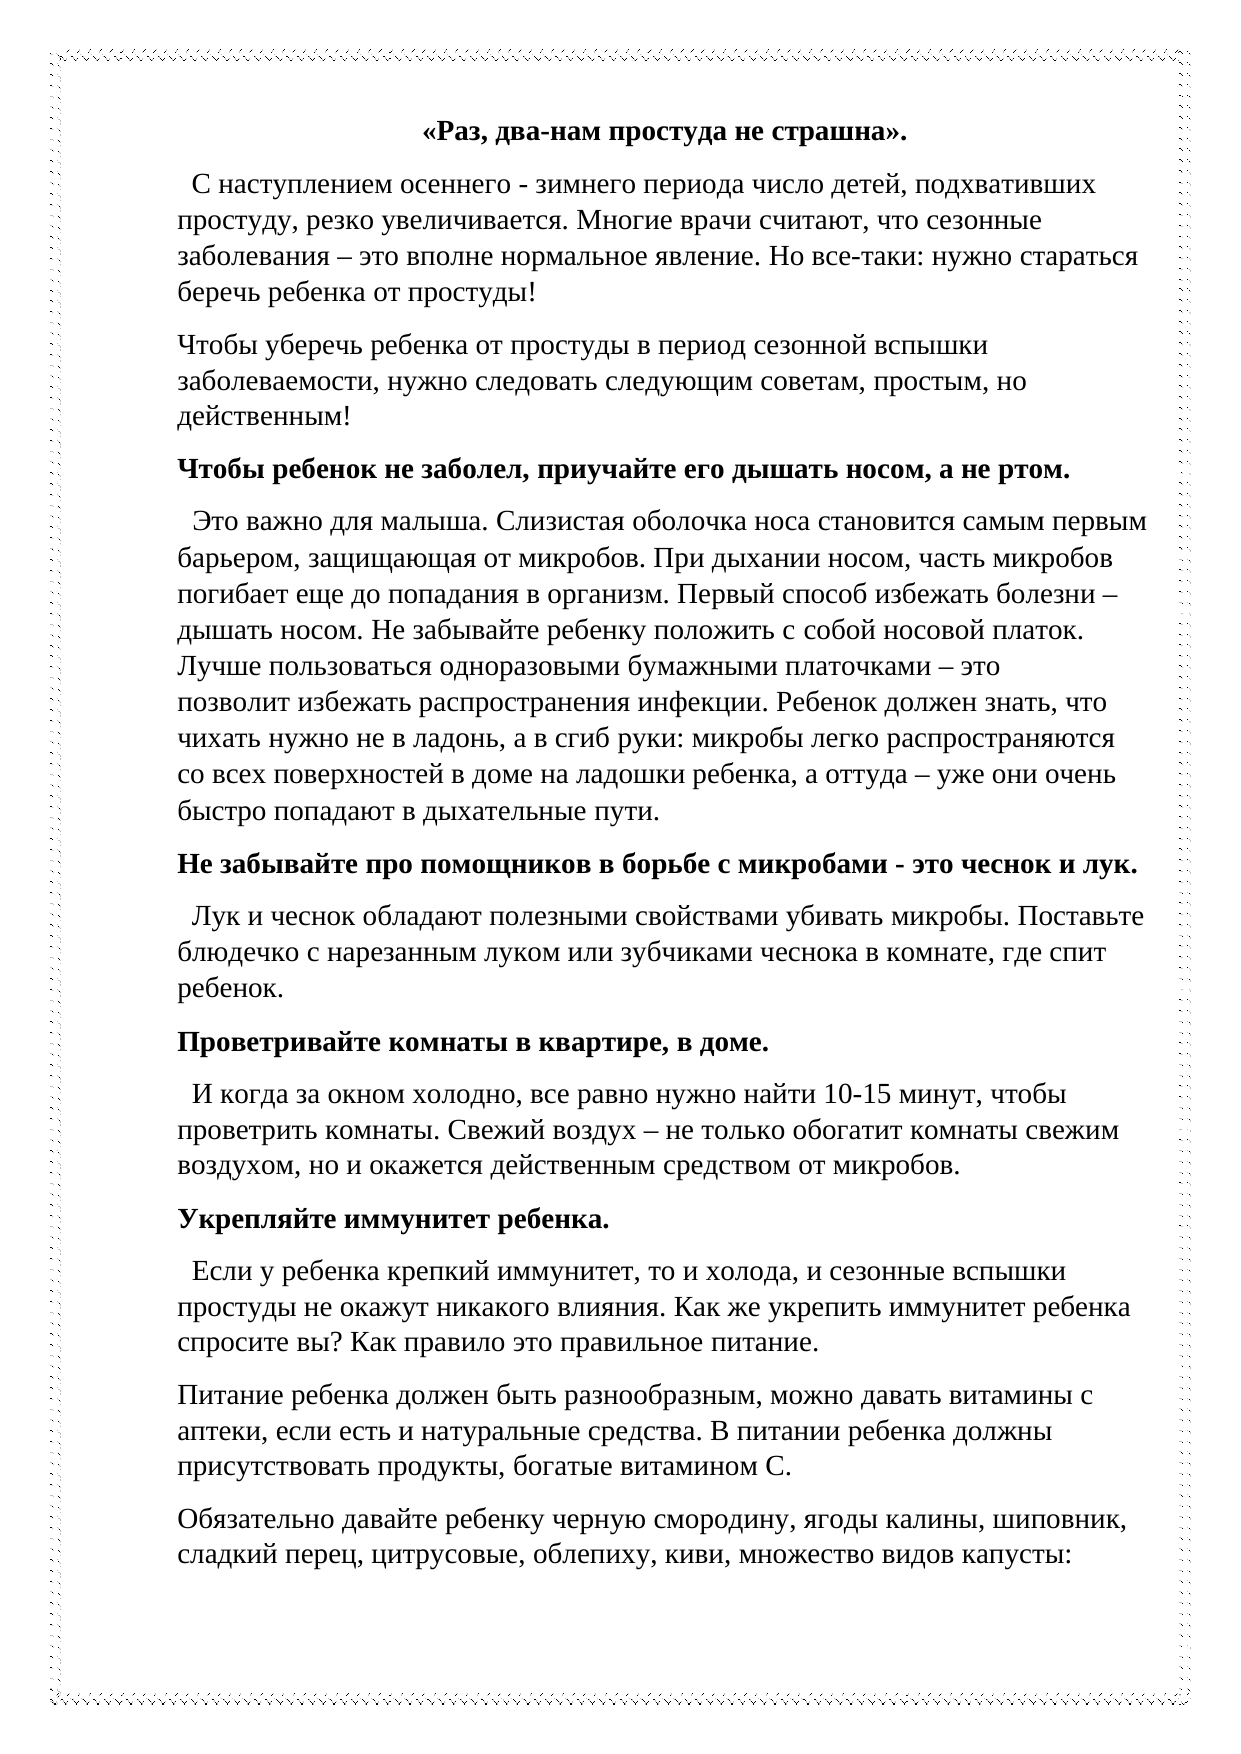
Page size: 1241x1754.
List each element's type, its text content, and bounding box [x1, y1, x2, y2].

text Если у ребенка крепкий иммунитет, то и холода, и сезонные вспышки простуды не окажут никакого влияния. Как же укрепить иммунитет ребенка спросите вы? Как правило это правильное питание. [177, 1253, 1140, 1358]
text Лучше пользоваться одноразовыми бумажными платочками – это позволит избежать распространения инфекции. Ребенок должен знать, что чихать нужно не в ладонь, а в сгиб руки: микробы легко распространяются со всех поверхностей в доме на ладошки ребенка, а оттуда – уже они очень быстро попадают в дыхательные пути. [177, 648, 1118, 826]
text Это важно для малыша. Слизистая оболочка носа становится самым первым барьером, защищающая от микробов. При дыхании носом, часть микробов погибает еще до попадания в организм. Первый способ избежать болезни – дышать носом. Не забывайте ребенку положить с собой носовой платок. [177, 503, 1169, 646]
picture [50, 63, 1191, 1705]
subtitle «Раз, два-нам простуда не страшна». [389, 113, 940, 147]
text Питание ребенка должен быть разнообразным, можно давать витамины с аптеки, если есть и натуральные средства. В питании ребенка должны присутствовать продукты, богатые витамином С. [177, 1377, 1118, 1482]
picture [50, 49, 1191, 1692]
text Лук и чеснок обладают полезными свойствами убивать микробы. Поставьте блюдечко с нарезанным луком или зубчиками чеснока в комнате, где спит ребенок. [177, 898, 1169, 1004]
subtitle Чтобы ребенок не заболел, приучайте его дышать носом, а не ртом. [177, 452, 1169, 485]
subtitle Не забывайте про помощников в борьбе с микробами - это чеснок и лук. [177, 846, 1169, 879]
text И когда за окном холодно, все равно нужно найти 10-15 минут, чтобы проветрить комнаты. Свежий воздух – не только обогатит комнаты свежим воздухом, но и окажется действенным средством от микробов. [177, 1076, 1169, 1181]
subtitle Укрепляйте иммунитет ребенка. [177, 1201, 1169, 1234]
text Чтобы уберечь ребенка от простуды в период сезонной вспышки заболеваемости, нужно следовать следующим советам, простым, но действенным! [177, 327, 1169, 432]
subtitle Проветривайте комнаты в квартире, в доме. [177, 1024, 1169, 1057]
text Обязательно давайте ребенку черную смородину, ягоды калины, шиповник, сладкий перец, цитрусовые, облепиху, киви, множество видов капусты: [177, 1501, 1169, 1570]
text С наступлением осеннего - зимнего периода число детей, подхвативших простуду, резко увеличивается. Многие врачи считают, что сезонные заболевания – это вполне нормальное явление. Но все-таки: нужно стараться беречь ребенка от простуды! [177, 166, 1169, 308]
